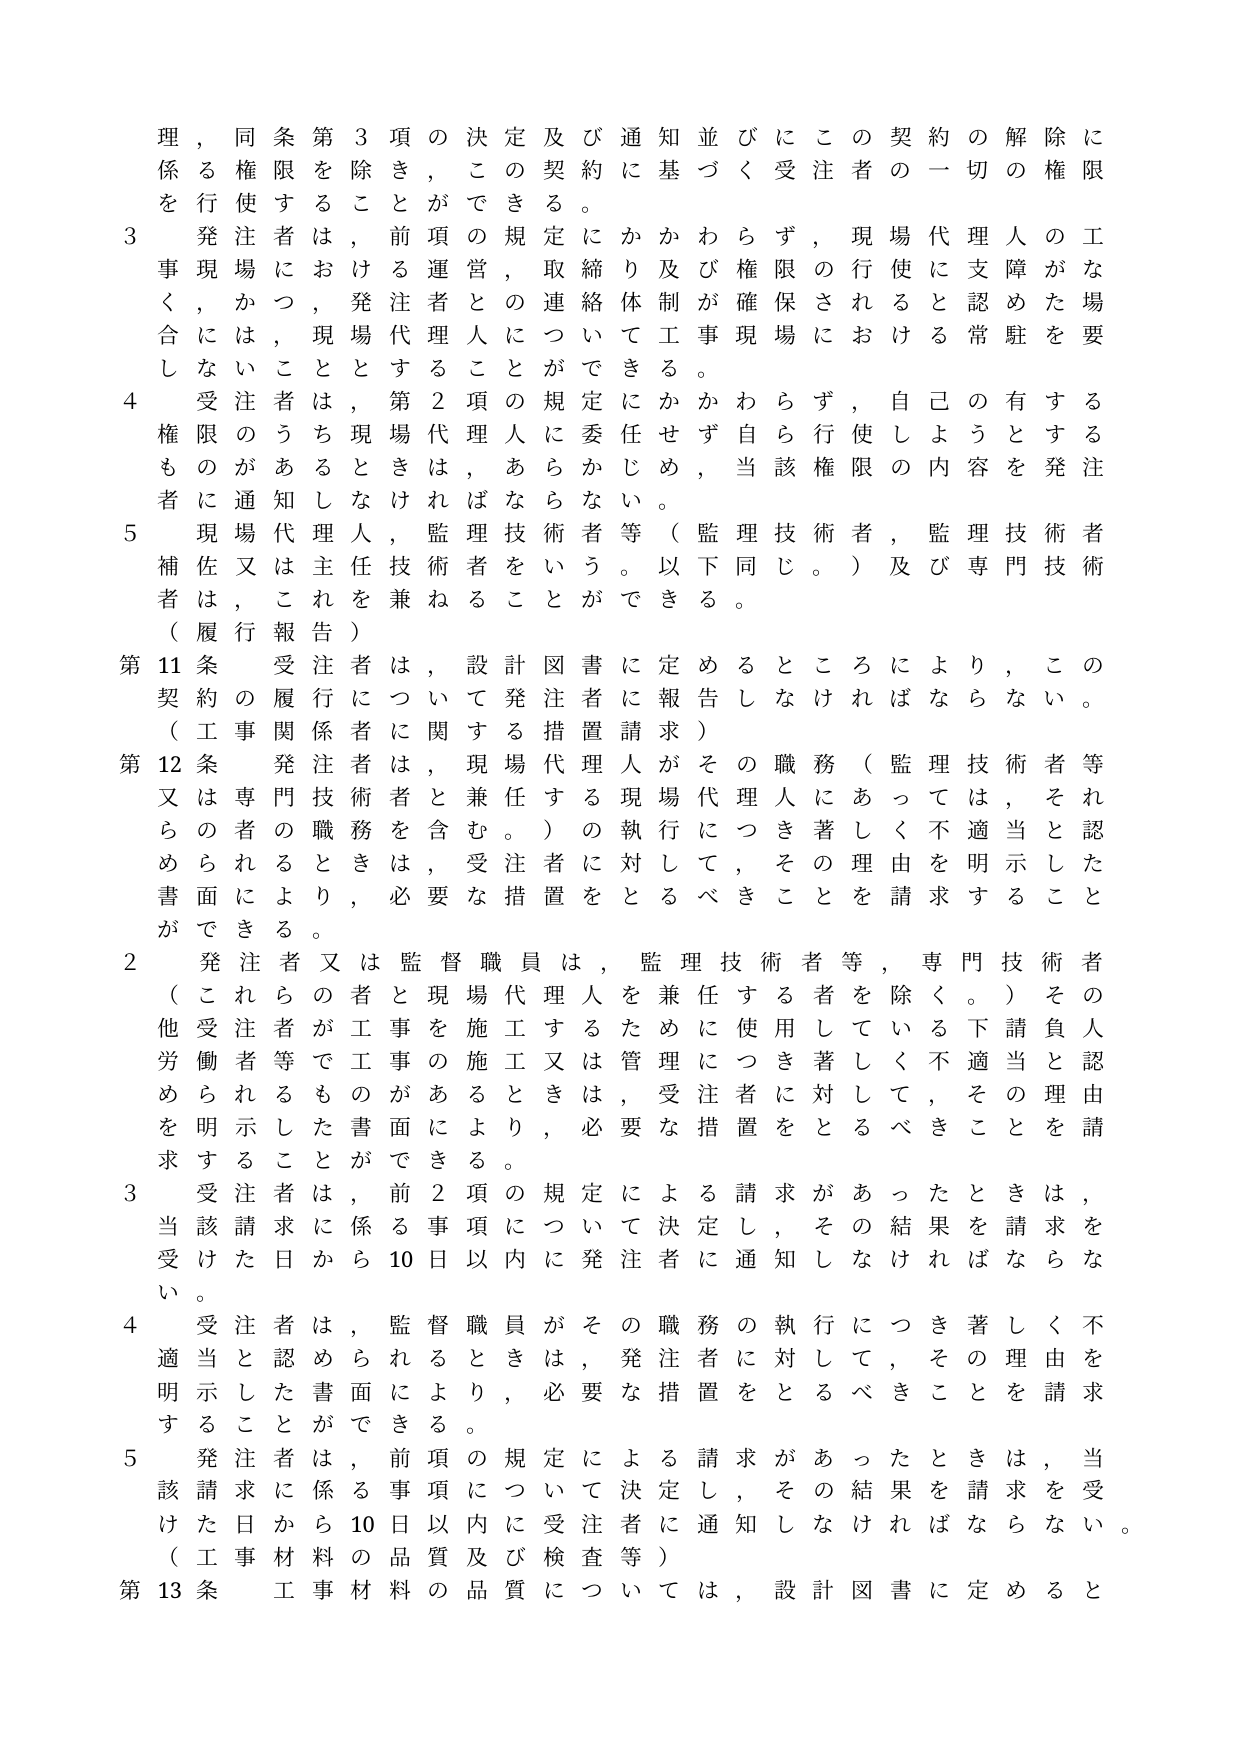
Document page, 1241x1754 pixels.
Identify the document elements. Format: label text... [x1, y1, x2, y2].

text （工事関係者に関する措置請求） [119, 713, 1121, 747]
text ４ 受注者は，第２項の規定にかかわらず，自己の有する権限のうち現場代理人に委任せず自ら行使しようとするものがあるときは，あらかじめ，当該権限の内容を発注者に通知しなければならない。 [119, 383, 1121, 515]
text ５ 現場代理人，監理技術者等（監理技術者，監理技術者補佐又は主任技術者をいう。以下同じ。）及び専門技術者は，これを兼ねることができる。 [119, 515, 1121, 614]
text ３ 発注者は，前項の規定にかかわらず，現場代理人の工事現場における運営，取締り及び権限の行使に支障がなく，かつ，発注者との連絡体制が確保されると認めた場合には，現場代理人について工事現場における常駐を要しないこととすることができる。 [119, 218, 1121, 383]
text 第11条 受注者は，設計図書に定めるところにより，この契約の履行について発注者に報告しなければならない。 [119, 647, 1121, 713]
text ２ 発注者又は監督職員は，監理技術者等，専門技術者（これらの者と現場代理人を兼任する者を除く。）その他受注者が工事を施工するために使用している下請負人，労働者等で工事の施工又は管理につき著しく不適当と認められるものがあるときは，受注者に対して，その理由を明示した書面により，必要な措置をとるべきことを請求することができる。 [119, 945, 1121, 1176]
text （工事材料の品質及び検査等） [119, 1539, 1121, 1572]
text ４ 受注者は，監督職員がその職務の執行につき著しく不適当と認められるときは，発注者に対して，その理由を明示した書面により，必要な措置をとるべきことを請求することができる。 [119, 1308, 1121, 1440]
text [119, 119, 1121, 218]
text （履行報告） [119, 614, 1121, 647]
text 第12条 発注者は，現場代理人がその職務（監理技術者等又は専門技術者と兼任する現場代理人にあっては，それらの者の職務を含む。）の執行につき著しく不適当と認められるときは，受注者に対して，その理由を明示した書面により，必要な措置をとるべきことを請求することができる。 [119, 747, 1121, 945]
text ５ 発注者は，前項の規定による請求があったときは，当該請求に係る事項について決定し，その結果を請求を受けた日から10日以内に受注者に通知しなければならない。 [119, 1440, 1121, 1539]
text ３ 受注者は，前２項の規定による請求があったときは，当該請求に係る事項について決定し，その結果を請求を受けた日から10日以内に発注者に通知しなければならない。 [119, 1176, 1121, 1308]
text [119, 1572, 1121, 1605]
